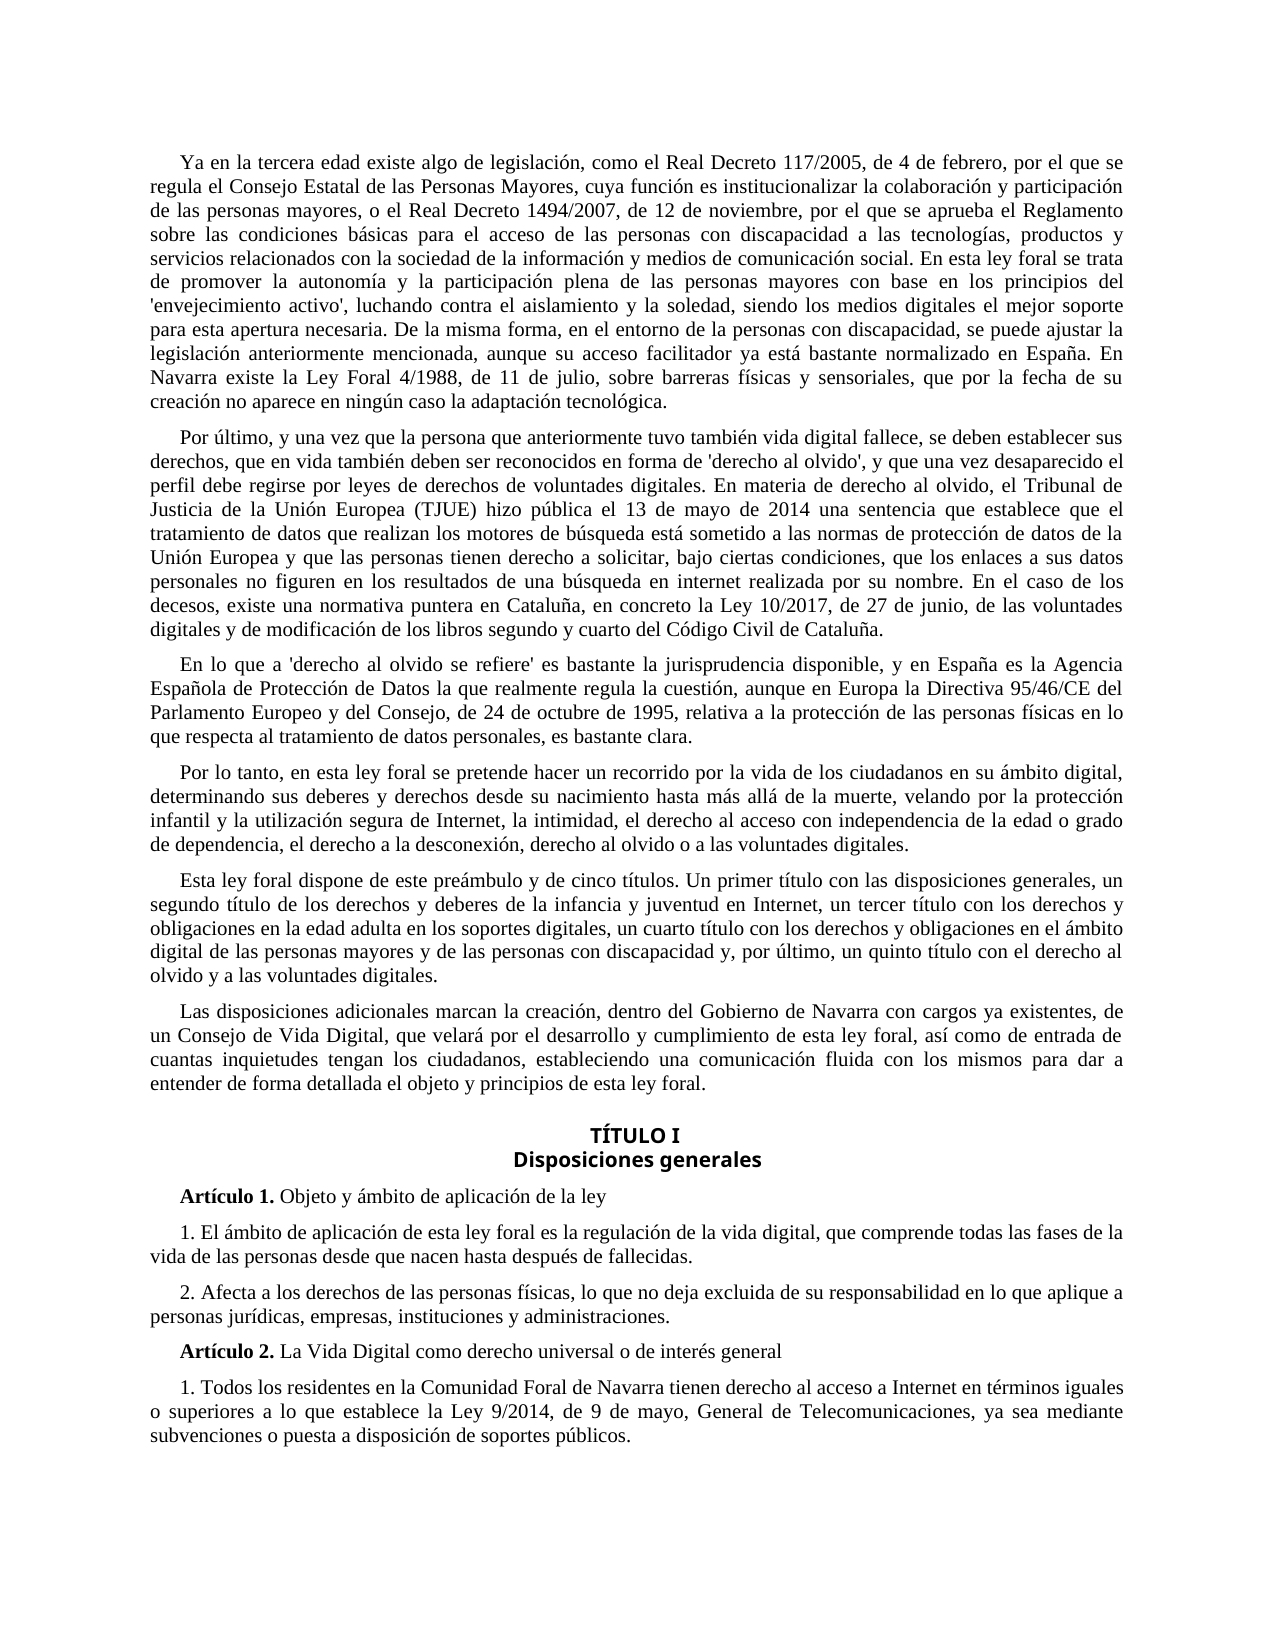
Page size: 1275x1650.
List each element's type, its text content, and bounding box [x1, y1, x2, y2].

text Las disposiciones adicionales marcan la creación, dentro del Gobierno de Navarra con cargos ya existentes, de un Consejo de Vida Digital, que velará por el desarrollo y cumplimiento de esta ley foral, así como de entrada de cuantas inquietudes tengan los ciudadanos, estableciendo una comunicación fluida con los mismos para dar a entender de forma detallada el objeto y principios de esta ley foral. [150, 999, 1125, 1095]
text En lo que a 'derecho al olvido se refiere' es bastante la jurisprudencia disponible, y en España es la Agencia Española de Protección de Datos la que realmente regula la cuestión, aunque en Europa la Directiva 95/46/CE del Parlamento Europeo y del Consejo, de 24 de octubre de 1995, relativa a la protección de las personas físicas en lo que respecta al tratamiento de datos personales, es bastante clara. [150, 653, 1125, 748]
text 1. Todos los residentes en la Comunidad Foral de Navarra tienen derecho al acceso a Internet en términos iguales o superiores a lo que establece la Ley 9/2014, de 9 de mayo, General de Telecomunicaciones, ya sea mediante subvenciones o puesta a disposición de soportes públicos. [150, 1375, 1125, 1447]
text Artículo 2. La Vida Digital como derecho universal o de interés general [150, 1339, 1125, 1363]
text 2. Afecta a los derechos de las personas físicas, lo que no deja excluida de su responsabilidad en lo que aplique a personas jurídicas, empresas, instituciones y administraciones. [150, 1280, 1125, 1328]
text Por último, y una vez que la persona que anteriormente tuvo también vida digital fallece, se deben establecer sus derechos, que en vida también deben ser reconocidos en forma de 'derecho al olvido', y que una vez desaparecido el perfil debe regirse por leyes de derechos de voluntades digitales. En materia de derecho al olvido, el Tribunal de Justicia de la Unión Europea (TJUE) hizo pública el 13 de mayo de 2014 una sentencia que establece que el tratamiento de datos que realizan los motores de búsqueda está sometido a las normas de protección de datos de la Unión Europea y que las personas tienen derecho a solicitar, bajo ciertas condiciones, que los enlaces a sus datos personales no figuren en los resultados de una búsqueda en internet realizada por su nombre. En el caso de los decesos, existe una normativa puntera en Cataluña, en concreto la Ley 10/2017, de 27 de junio, de las voluntades digitales y de modificación de los libros segundo y cuarto del Código Civil de Cataluña. [150, 425, 1125, 641]
text Ya en la tercera edad existe algo de legislación, como el Real Decreto 117/2005, de 4 de febrero, por el que se regula el Consejo Estatal de las Personas Mayores, cuya función es institucionalizar la colaboración y participación de las personas mayores, o el Real Decreto 1494/2007, de 12 de noviembre, por el que se aprueba el Reglamento sobre las condiciones básicas para el acceso de las personas con discapacidad a las tecnologías, productos y servicios relacionados con la sociedad de la información y medios de comunicación social. En esta ley foral se trata de promover la autonomía y la participación plena de las personas mayores con base en los principios del 'envejecimiento activo', luchando contra el aislamiento y la soledad, siendo los medios digitales el mejor soporte para esta apertura necesaria. De la misma forma, en el entorno de la personas con discapacidad, se puede ajustar la legislación anteriormente mencionada, aunque su acceso facilitador ya está bastante normalizado en España. En Navarra existe la Ley Foral 4/1988, de 11 de julio, sobre barreras físicas y sensoriales, que por la fecha de su creación no aparece en ningún caso la adaptación tecnológica. [150, 150, 1125, 413]
text Esta ley foral dispone de este preámbulo y de cinco títulos. Un primer título con las disposiciones generales, un segundo título de los derechos y deberes de la infancia y juventud en Internet, un tercer título con los derechos y obligaciones en la edad adulta en los soportes digitales, un cuarto título con los derechos y obligaciones en el ámbito digital de las personas mayores y de las personas con discapacidad y, por último, un quinto título con el derecho al olvido y a las voluntades digitales. [150, 868, 1125, 988]
text 1. El ámbito de aplicación de esta ley foral es la regulación de la vida digital, que comprende todas las fases de la vida de las personas desde que nacen hasta después de fallecidas. [150, 1220, 1125, 1268]
text Artículo 1. Objeto y ámbito de aplicación de la ley [150, 1184, 1125, 1208]
text Por lo tanto, en esta ley foral se pretende hacer un recorrido por la vida de los ciudadanos en su ámbito digital, determinando sus deberes y derechos desde su nacimiento hasta más allá de la muerte, velando por la protección infantil y la utilización segura de Internet, la intimidad, el derecho al acceso con independencia de la edad o grado de dependencia, el derecho a la desconexión, derecho al olvido o a las voluntades digitales. [150, 760, 1125, 856]
text TÍTULO I Disposiciones generales [150, 1125, 1125, 1173]
